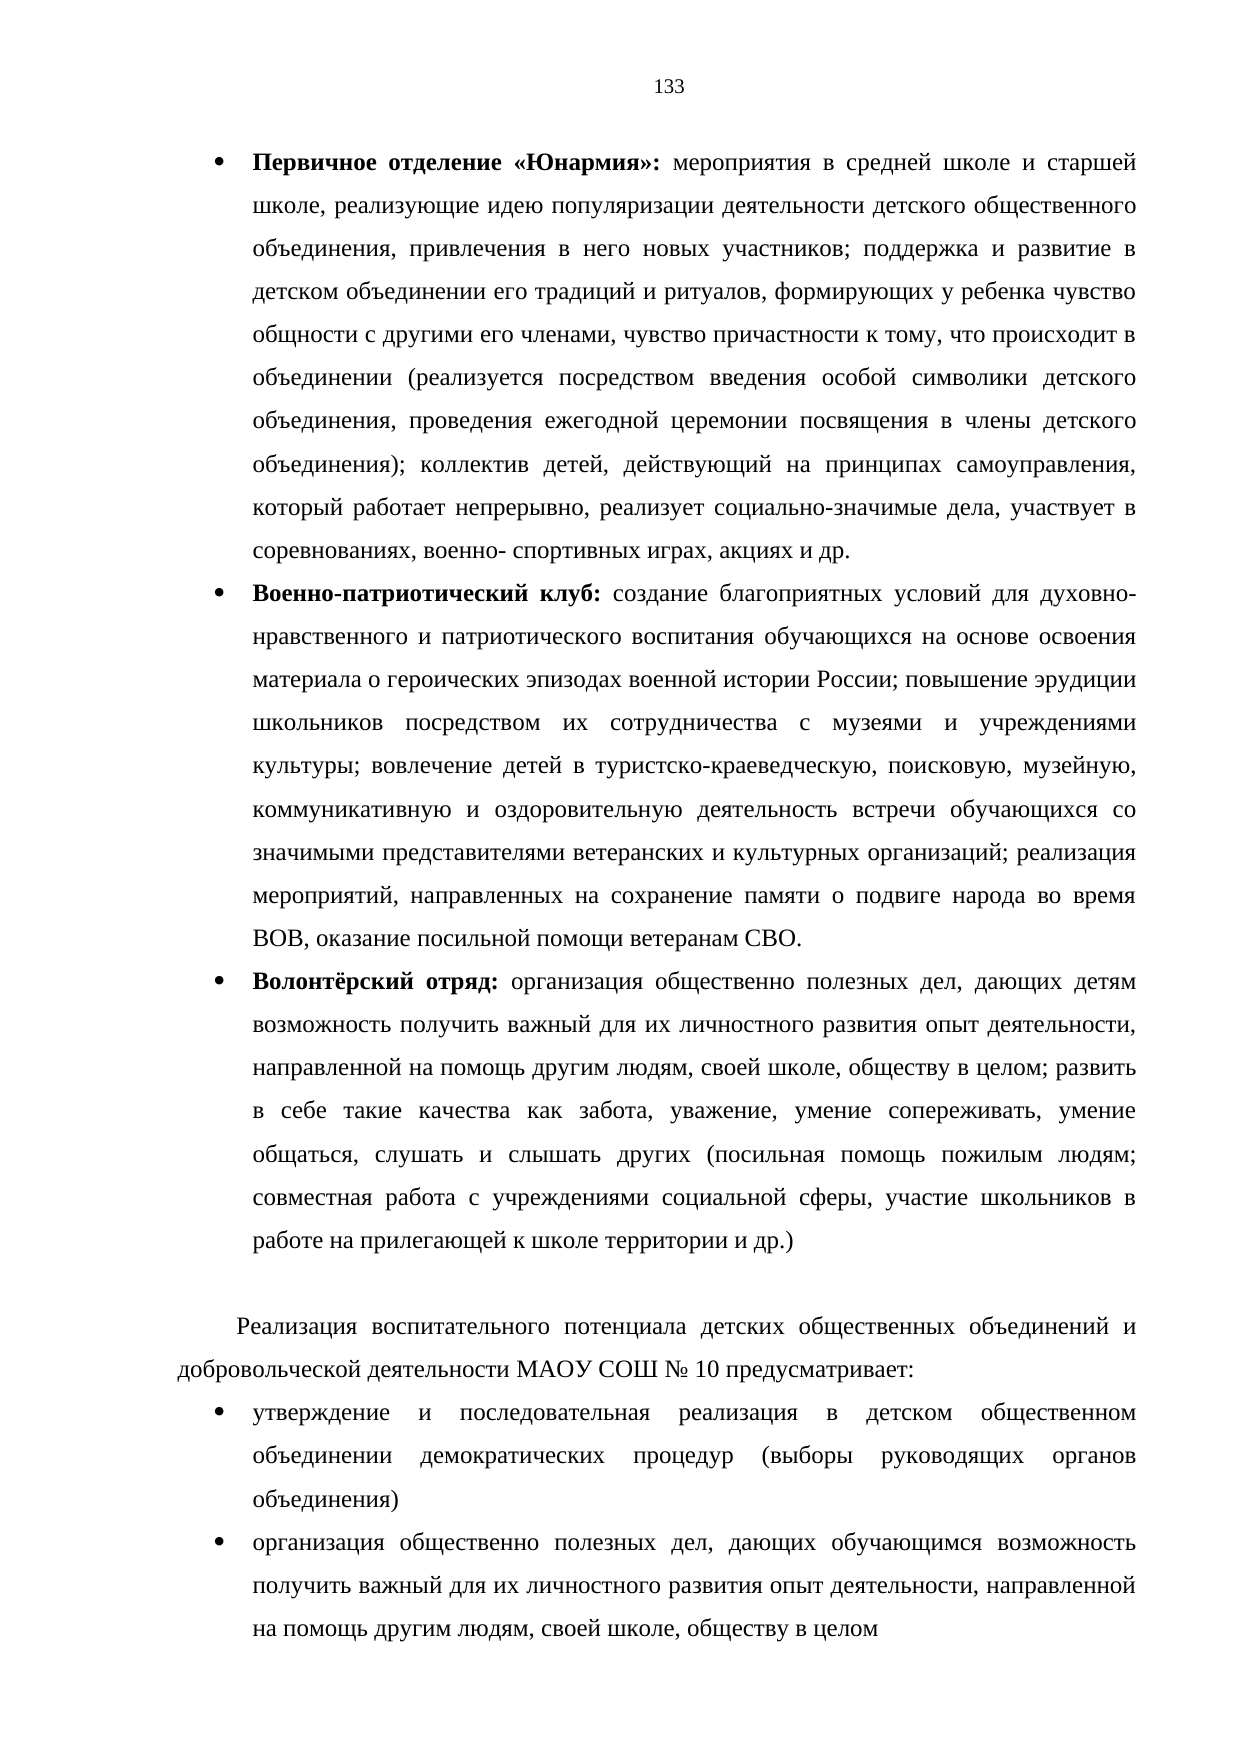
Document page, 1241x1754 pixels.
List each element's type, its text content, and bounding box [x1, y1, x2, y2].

list Первичное отделение «Юнармия»: мероприятия в средней школе и старшей школе, реализующие идею популяризации деятельности детского общественного объединения, привлечения в него новых участников; поддержка и развитие в детском объединении его традиций и ритуалов, формирующих у ребенка чувство общности с другими его членами, чувство причастности к тому, что происходит в объединении (реализуется посредством введения особой символики детского объединения, проведения ежегодной церемонии посвящения в члены детского объединения); коллектив детей, действующий на принципах самоуправления, который работает непрерывно, реализует социально-значимые дела, участвует в соревнованиях, военно- спортивных играх, акциях и др. [215, 147, 1137, 564]
list Волонтёрский отряд: организация общественно полезных дел, дающих детям возможность получить важный для их личностного развития опыт деятельности, направленной на помощь другим людям, своей школе, обществу в целом; развить в себе такие качества как забота, уважение, умение сопереживать, умение общаться, слушать и слышать других (посильная помощь пожилым людям; совместная работа с учреждениями социальной сферы, участие школьников в работе на прилегающей к школе территории и др.) [215, 966, 1137, 1254]
list утверждение и последовательная реализация в детском общественном объединении демократических процедур (выборы руководящих органов объединения) [215, 1397, 1137, 1512]
list Военно-патриотический клуб: создание благоприятных условий для духовно-нравственного и патриотического воспитания обучающихся на основе освоения материала о героических эпизодах военной истории России; повышение эрудиции школьников посредством их сотрудничества с музеями и учреждениями культуры; вовлечение детей в туристско-краеведческую, поисковую, музейную, коммуникативную и оздоровительную деятельность встречи обучающихся со значимыми представителями ветеранских и культурных организаций; реализация мероприятий, направленных на сохранение памяти о подвиге народа во время ВОВ, оказание посильной помощи ветеранам СВО. [215, 578, 1137, 952]
text Реализация воспитательного потенциала детских общественных объединений и добровольческой деятельности МАОУ СОШ № 10 предусматривает: [177, 1311, 1137, 1383]
list организация общественно полезных дел, дающих обучающимся возможность получить важный для их личностного развития опыт деятельности, направленной на помощь другим людям, своей школе, обществу в целом [215, 1527, 1137, 1642]
